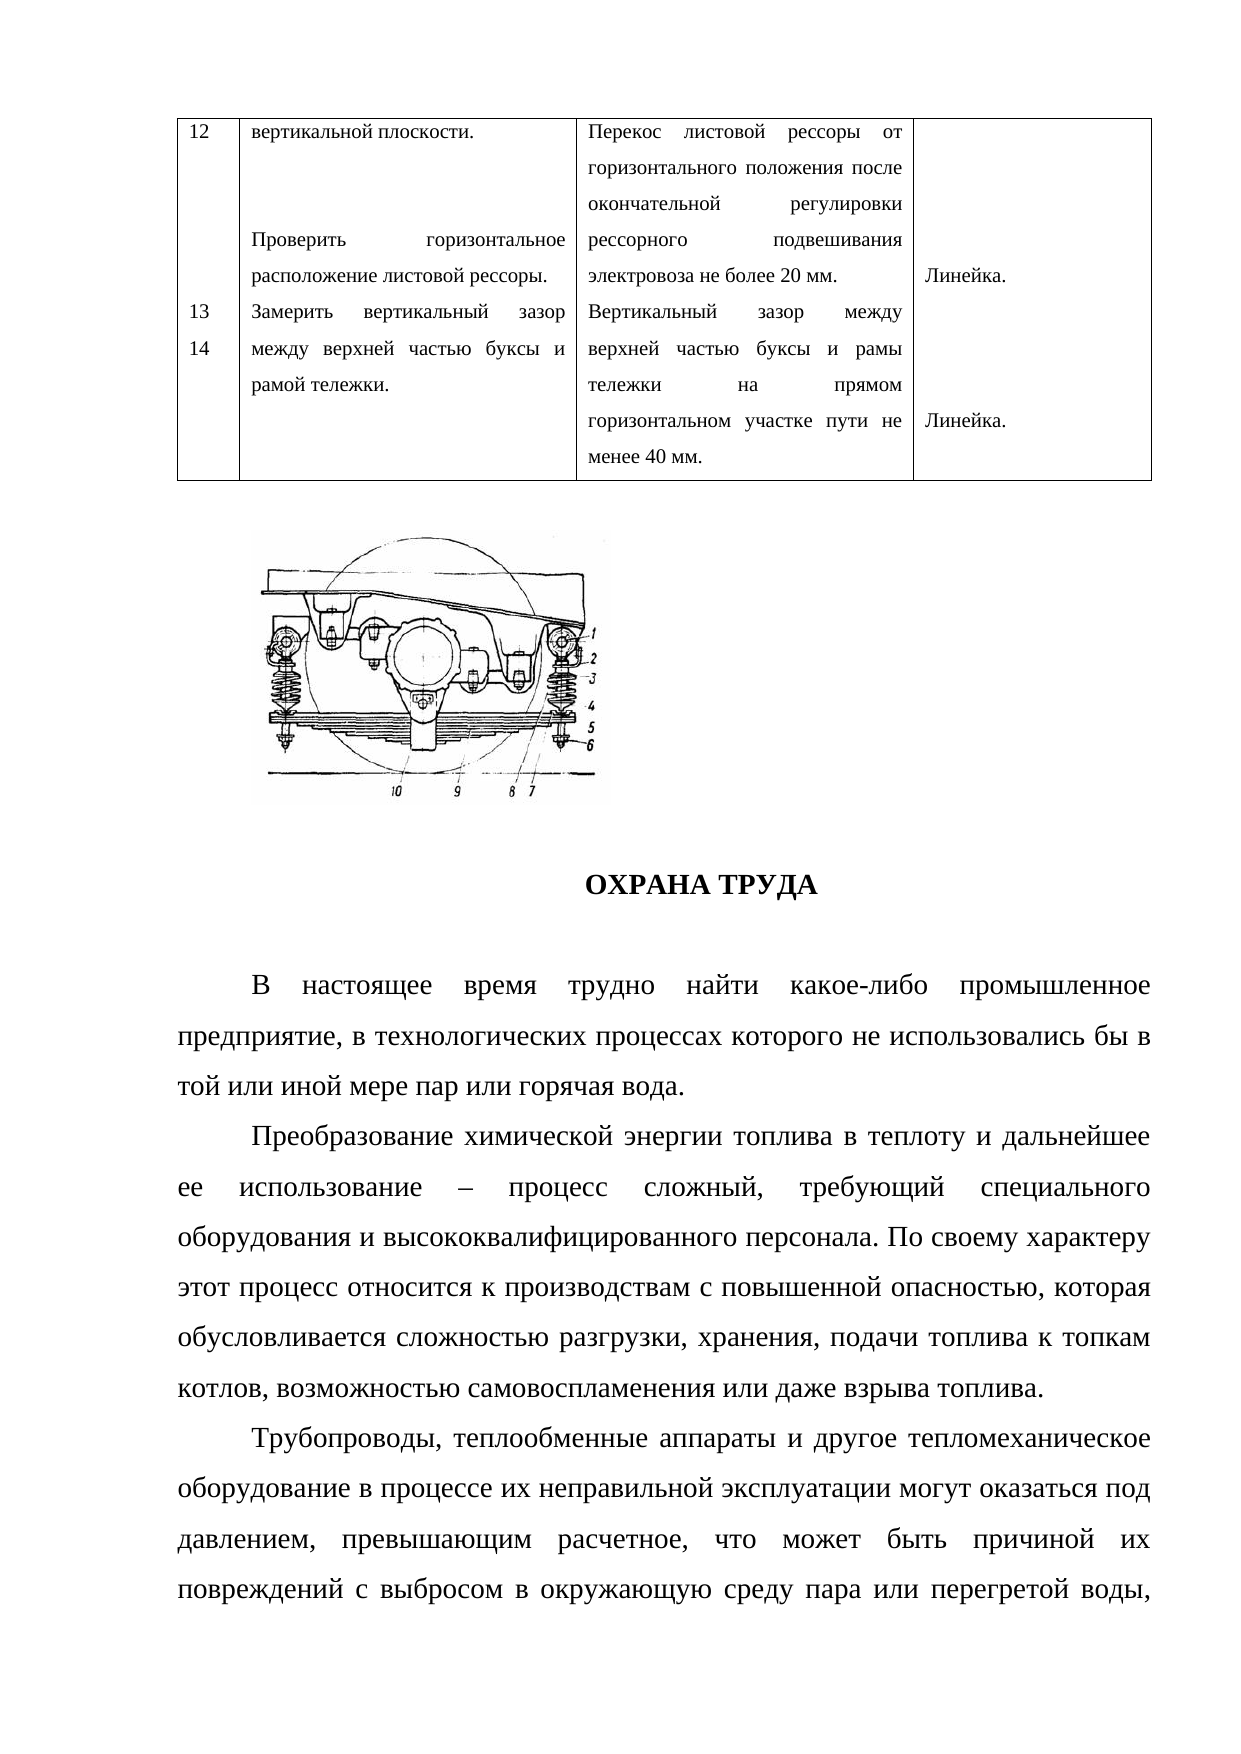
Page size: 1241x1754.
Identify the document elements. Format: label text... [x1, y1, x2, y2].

text В настоящее время трудно найти какое-либо промышленное предприятие, в технологических процессах которого не использовались бы в той или иной мере пар или горячая вода. [177, 967, 1152, 1102]
text Преобразование химической энергии топлива в теплоту и дальнейшее ее использование – процесс сложный, требующий специального оборудования и высококвалифицированного персонала. По своему характеру этот процесс относится к производствам с повышенной опасностью, которая обусловливается сложностью разгрузки, хранения, подачи топлива к топкам котлов, возможностью самовоспламенения или даже взрыва топлива. [177, 1118, 1152, 1403]
picture [251, 530, 611, 805]
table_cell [577, 119, 913, 479]
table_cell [240, 119, 576, 479]
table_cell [178, 119, 239, 479]
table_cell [914, 119, 1151, 479]
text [177, 1420, 1152, 1605]
text ОХРАНА ТРУДА [177, 867, 1152, 900]
